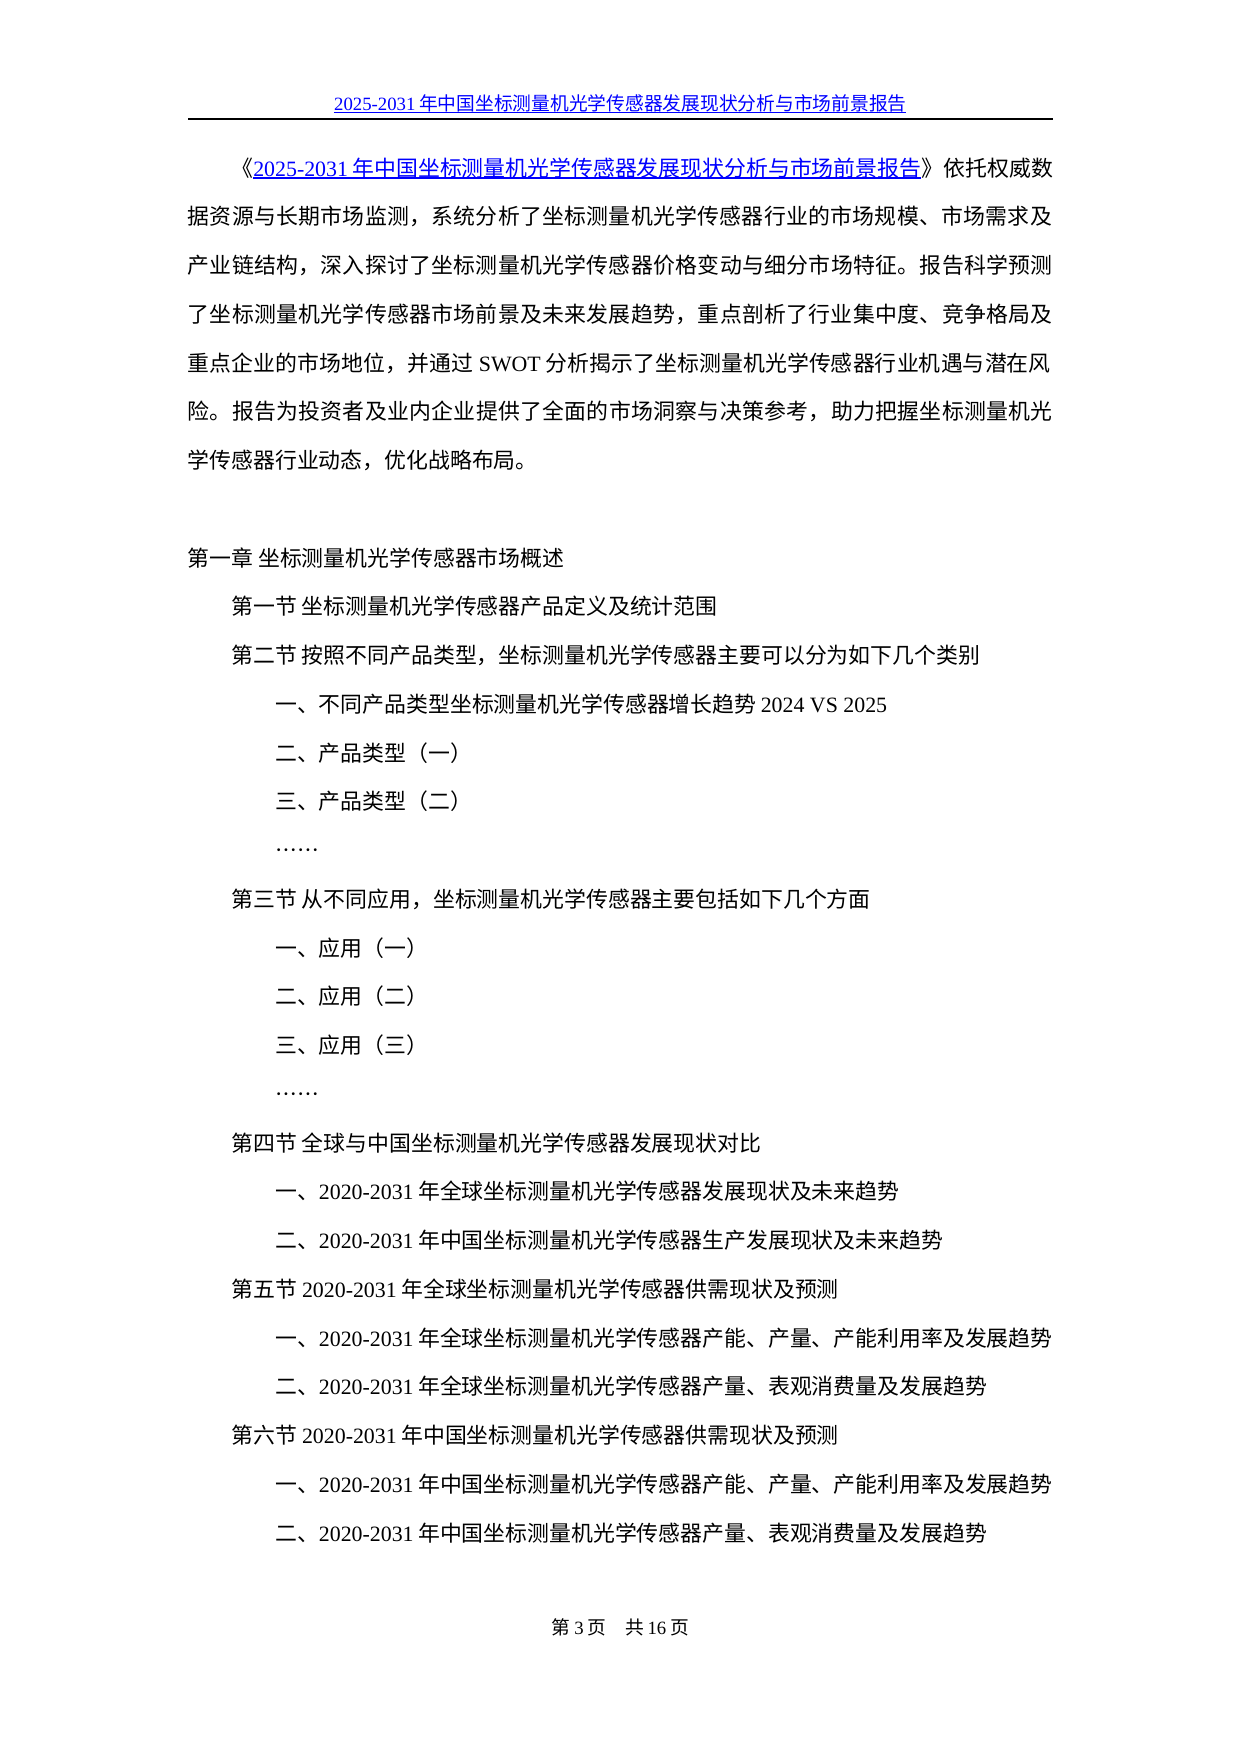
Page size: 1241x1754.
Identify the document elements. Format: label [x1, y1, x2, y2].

text [187, 150, 1053, 1548]
